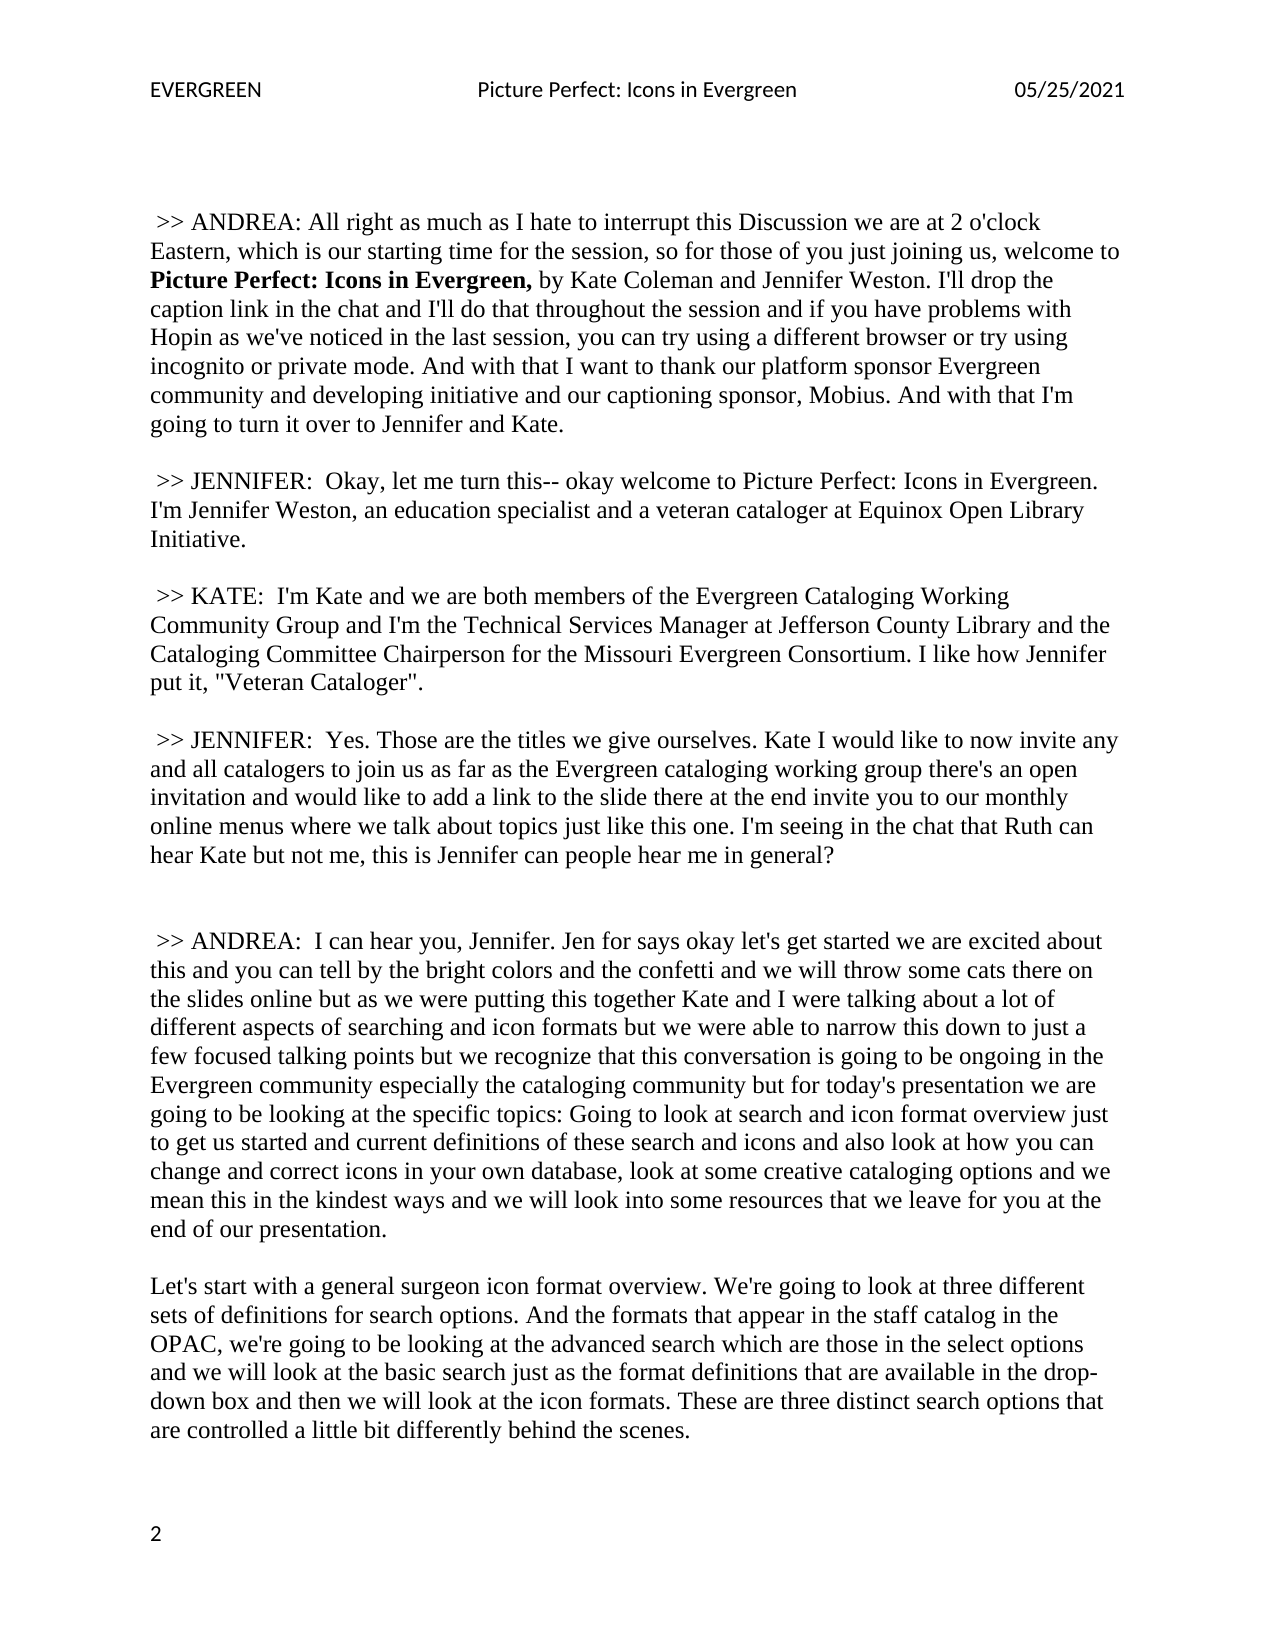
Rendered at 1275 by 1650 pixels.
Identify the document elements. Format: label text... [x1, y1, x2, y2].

text >> ANDREA: All right as much as I hate to interrupt this Discussion we are at 2 o'clock Eastern, which is our starting time for the session, so for those of you just joining us, welcome to Picture Perfect: Icons in Evergreen, by Kate Coleman and Jennifer Weston. I'll drop the caption link in the chat and I'll do that throughout the session and if you have problems with Hopin as we've noticed in the last session, you can try using a different browser or try using incognito or private mode. And with that I want to thank our platform sponsor Evergreen community and developing initiative and our captioning sponsor, Mobius. And with that I'm going to turn it over to Jennifer and Kate. [150, 207, 1125, 437]
text >> ANDREA: I can hear you, Jennifer. Jen for says okay let's get started we are excited about this and you can tell by the bright colors and the confetti and we will throw some cats there on the slides online but as we were putting this together Kate and I were talking about a lot of different aspects of searching and icon formats but we were able to narrow this down to just a few focused talking points but we recognize that this conversation is going to be ongoing in the Evergreen community especially the cataloging community but for today's presentation we are going to be looking at the specific topics: Going to look at search and icon format overview just to get us started and current definitions of these search and icons and also look at how you can change and correct icons in your own database, look at some creative cataloging options and we mean this in the kindest ways and we will look into some resources that we leave for you at the end of our presentation. [150, 926, 1125, 1242]
text Let's start with a general surgeon icon format overview. We're going to look at three different sets of definitions for search options. And the formats that appear in the staff catalog in the OPAC, we're going to be looking at the advanced search which are those in the select options and we will look at the basic search just as the format definitions that are available in the drop-down box and then we will look at the icon formats. These are three distinct search options that are controlled a little bit differently behind the scenes. [150, 1271, 1125, 1444]
text >> KATE: I'm Kate and we are both members of the Evergreen Cataloging Working Community Group and I'm the Technical Services Manager at Jefferson County Library and the Cataloging Committee Chairperson for the Missouri Evergreen Consortium. I like how Jennifer put it, "Veteran Cataloger". [150, 581, 1125, 696]
text >> JENNIFER: Yes. Those are the titles we give ourselves. Kate I would like to now invite any and all catalogers to join us as far as the Evergreen cataloging working group there's an open invitation and would like to add a link to the slide there at the end invite you to our monthly online menus where we talk about topics just like this one. I'm seeing in the chat that Ruth can hear Kate but not me, this is Jennifer can people hear me in general? [150, 725, 1125, 869]
text >> JENNIFER: Okay, let me turn this-- okay welcome to Picture Perfect: Icons in Evergreen. I'm Jennifer Weston, an education specialist and a veteran cataloger at Equinox Open Library Initiative. [150, 466, 1125, 552]
